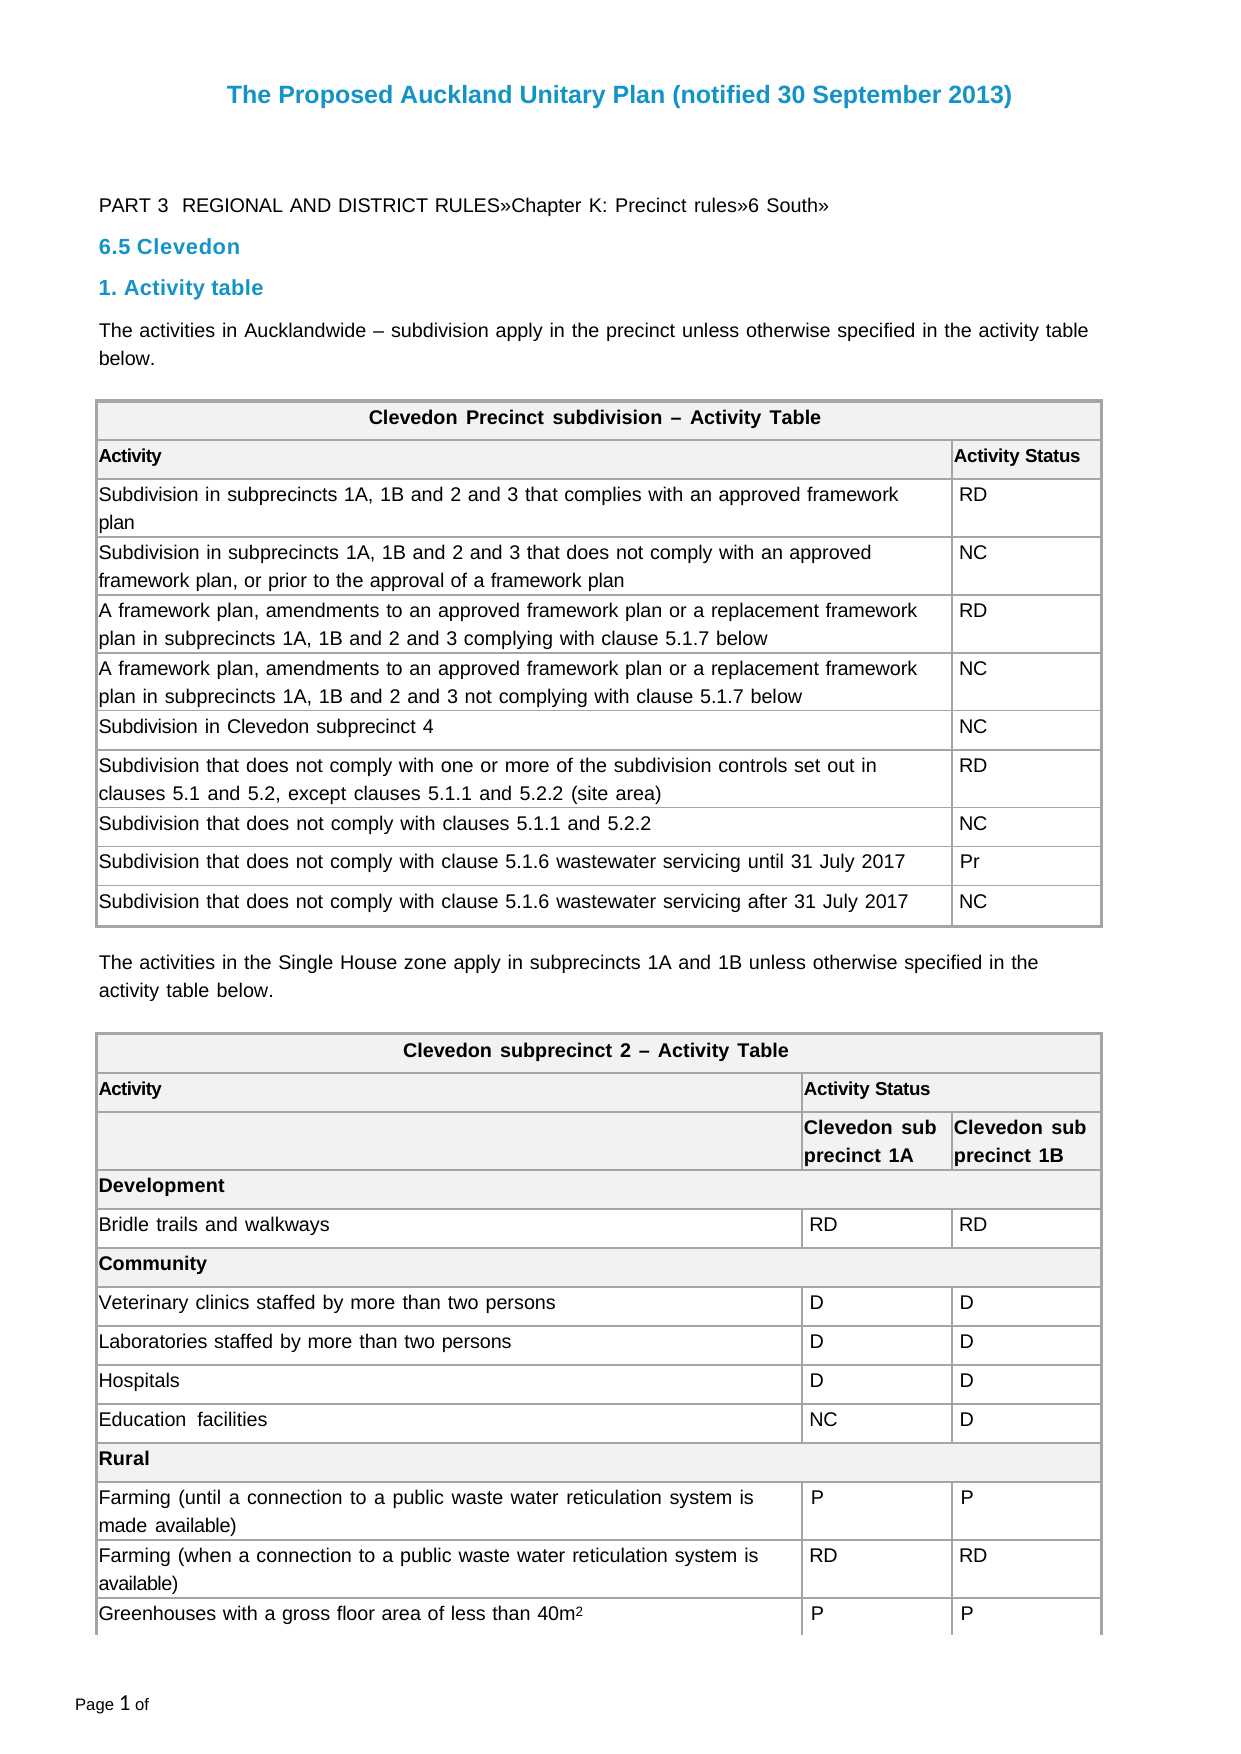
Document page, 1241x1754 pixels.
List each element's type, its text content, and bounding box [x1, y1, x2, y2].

table_cell Subdivision in sub­precincts 1A, 1B and 2 and 3 that does not comply with an approved framework plan, or prior to the approval of a framework plan [98, 538, 951, 594]
table_cell RD [953, 1210, 1100, 1247]
table_cell P [953, 1483, 1100, 1539]
table_cell D [803, 1288, 951, 1325]
table_cell Laboratories staffed by more than two persons [98, 1327, 801, 1364]
table_cell Bridle trails and walkways [98, 1210, 801, 1247]
table_cell Farming (until a connection to a public waste water reticulation system is made available) [98, 1483, 801, 1539]
table_cell Subdivision that does not comply with clause 5.1.6 wastewater servicing until 31 July 2017 [98, 847, 951, 884]
subtitle 6.5 Clevedon [98, 234, 1117, 259]
table_cell D [953, 1405, 1100, 1442]
table_cell Subdivision that does not comply with clause 5.1.6 wastewater servicing after 31 July 2017 [98, 886, 951, 924]
text PART 3 ­ REGIONAL AND DISTRICT RULES»Chapter K: Precinct rules»6 South» [98, 193, 1117, 216]
table_cell Rural [98, 1444, 1100, 1481]
table_cell RD [953, 751, 1100, 806]
table_cell Clevedon sub­ precinct 1A [803, 1113, 951, 1169]
table_cell NC [953, 808, 1100, 846]
table_cell Clevedon sub­ precinct 1B [953, 1113, 1100, 1169]
table_cell RD [803, 1210, 951, 1247]
table_cell Farming (when a connection to a public waste water reticulation system is available) [98, 1541, 801, 1597]
table_cell Greenhouses with a gross floor area of less than 40m2 [98, 1599, 801, 1635]
table_cell RD [953, 480, 1100, 536]
table_cell [98, 1113, 801, 1169]
table_cell Activity [98, 1074, 801, 1111]
table_cell Hospitals [98, 1366, 801, 1403]
text The activities in the Single House zone apply in sub­precincts 1A and 1B unless otherwise specified in the activity table below. [98, 951, 1101, 1002]
table_cell D [953, 1366, 1100, 1403]
table_cell A framework plan, amendments to an approved framework plan or a replacement framework plan in sub­precincts 1A, 1B and 2 and 3 not complying with clause 5.1.7 below [98, 654, 951, 709]
list Activity table [98, 274, 1117, 300]
table_cell Subdivision in Clevedon sub­precinct 4 [98, 711, 951, 749]
table_cell Community [98, 1249, 1100, 1286]
table_header Clevedon sub­precinct 2 – Activity Table [98, 1035, 1100, 1072]
table_cell NC [953, 886, 1100, 924]
table_cell D [803, 1366, 951, 1403]
table_cell NC [953, 654, 1100, 709]
table_cell RD [953, 1541, 1100, 1597]
table_cell Subdivision that does not comply with clauses 5.1.1 and 5.2.2 [98, 808, 951, 846]
table_cell NC [953, 711, 1100, 749]
table_cell Pr [953, 847, 1100, 884]
table_cell D [953, 1288, 1100, 1325]
table_cell Subdivision that does not comply with one or more of the subdivision controls set out in clauses 5.1 and 5.2, except clauses 5.1.1 and 5.2.2 (site area) [98, 751, 951, 806]
table_cell RD [803, 1541, 951, 1597]
table_cell Veterinary clinics staffed by more than two persons [98, 1288, 801, 1325]
table_cell NC [803, 1405, 951, 1442]
table_cell Subdivision in sub­precincts 1A, 1B and 2 and 3 that complies with an approved framework plan [98, 480, 951, 536]
table_header Clevedon Precinct subdivision – Activity Table [98, 403, 1100, 439]
table_cell Development [98, 1171, 1100, 1208]
table_cell D [953, 1327, 1100, 1364]
table_cell NC [953, 538, 1100, 594]
table_cell P [803, 1599, 951, 1635]
table_cell Activity [98, 441, 951, 478]
table_cell D [803, 1327, 951, 1364]
table_cell A framework plan, amendments to an approved framework plan or a replacement framework plan in sub­precincts 1A, 1B and 2 and 3 complying with clause 5.1.7 below [98, 596, 951, 652]
table_cell RD [953, 596, 1100, 652]
table_cell Activity Status [803, 1074, 1100, 1111]
text The activities in Auckland­wide – subdivision apply in the precinct unless otherwise specified in the activity table below. [98, 319, 1107, 369]
table_cell Activity Status [953, 441, 1100, 478]
table_cell P [953, 1599, 1100, 1635]
table_cell P [803, 1483, 951, 1539]
table_cell Education facilities [98, 1405, 801, 1442]
